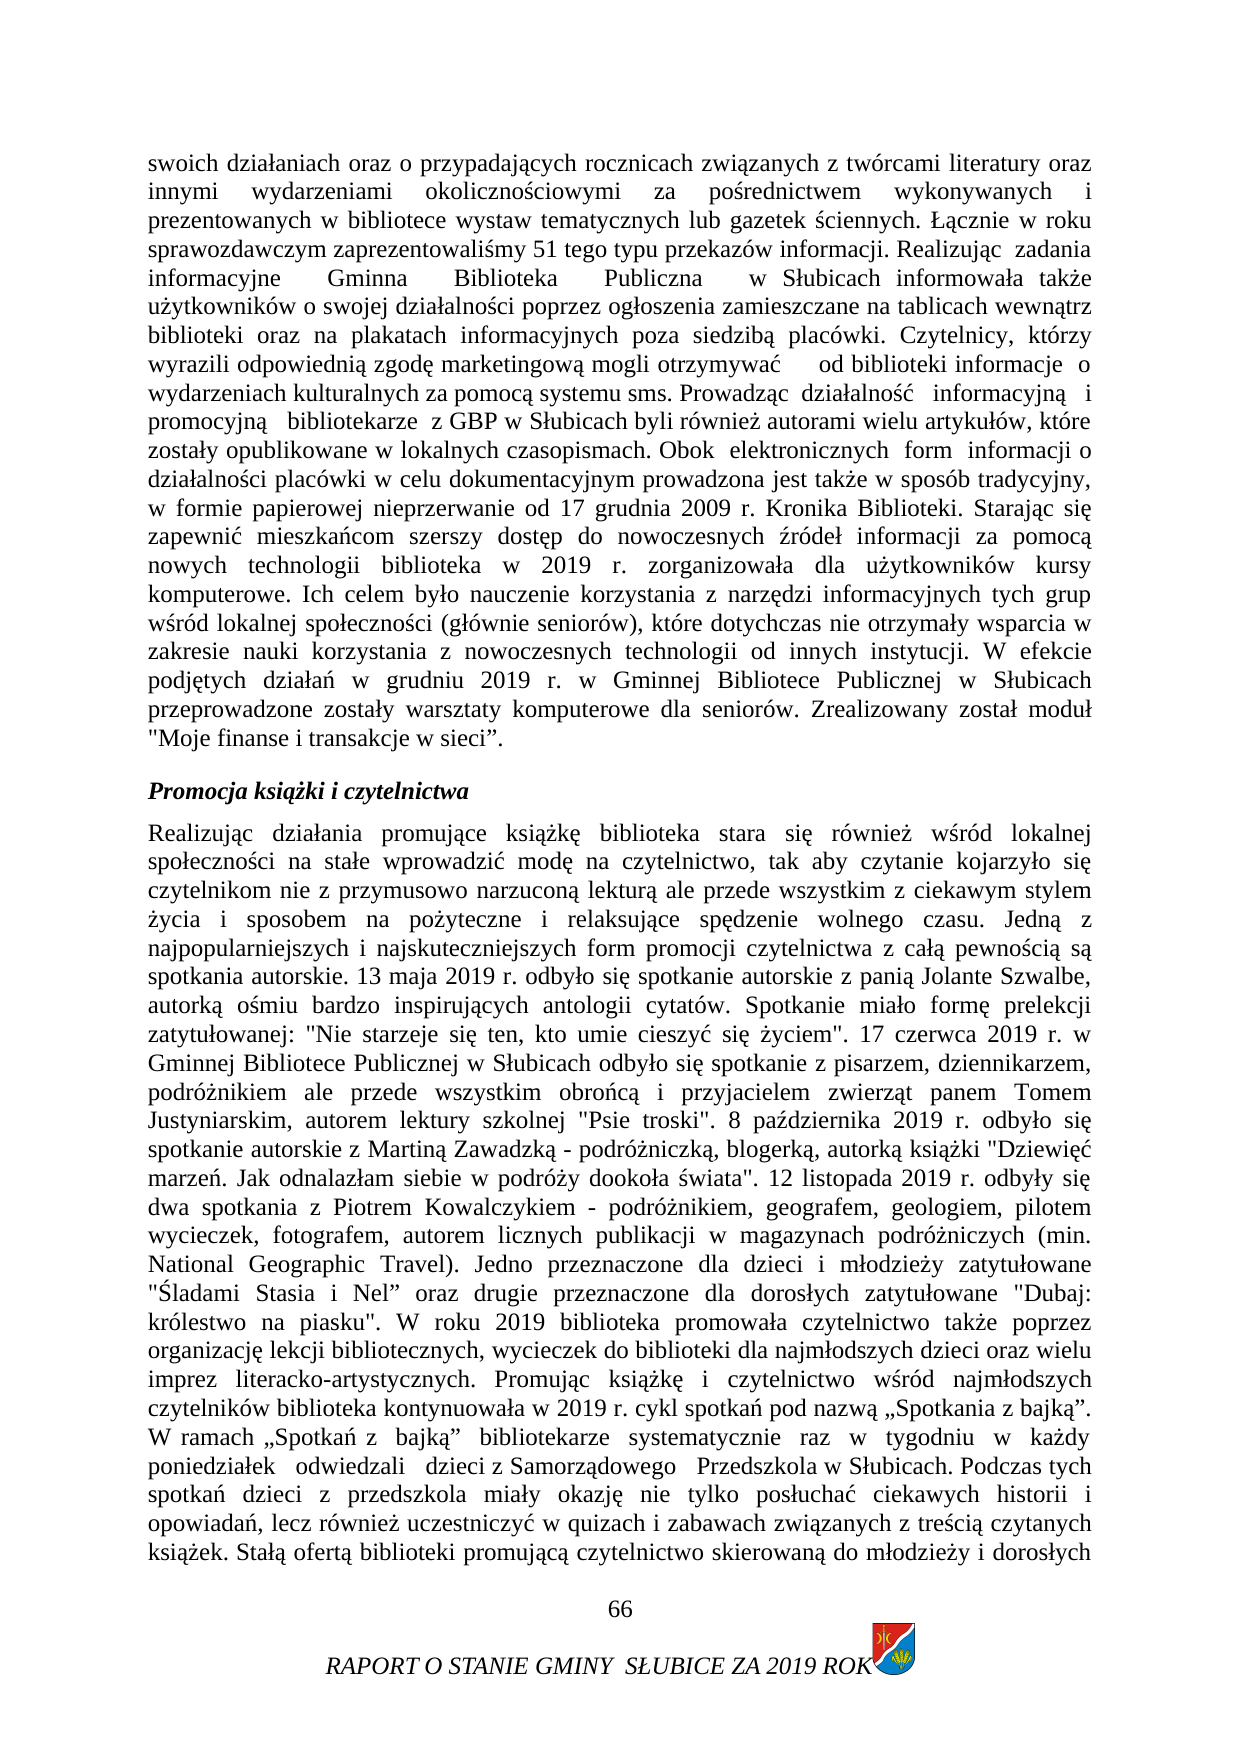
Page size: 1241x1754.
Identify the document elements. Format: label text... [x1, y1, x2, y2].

subtitle Promocja książki i czytelnictwa [148, 776, 1092, 805]
picture [872, 1623, 915, 1675]
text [148, 818, 1092, 1566]
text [148, 148, 1092, 751]
